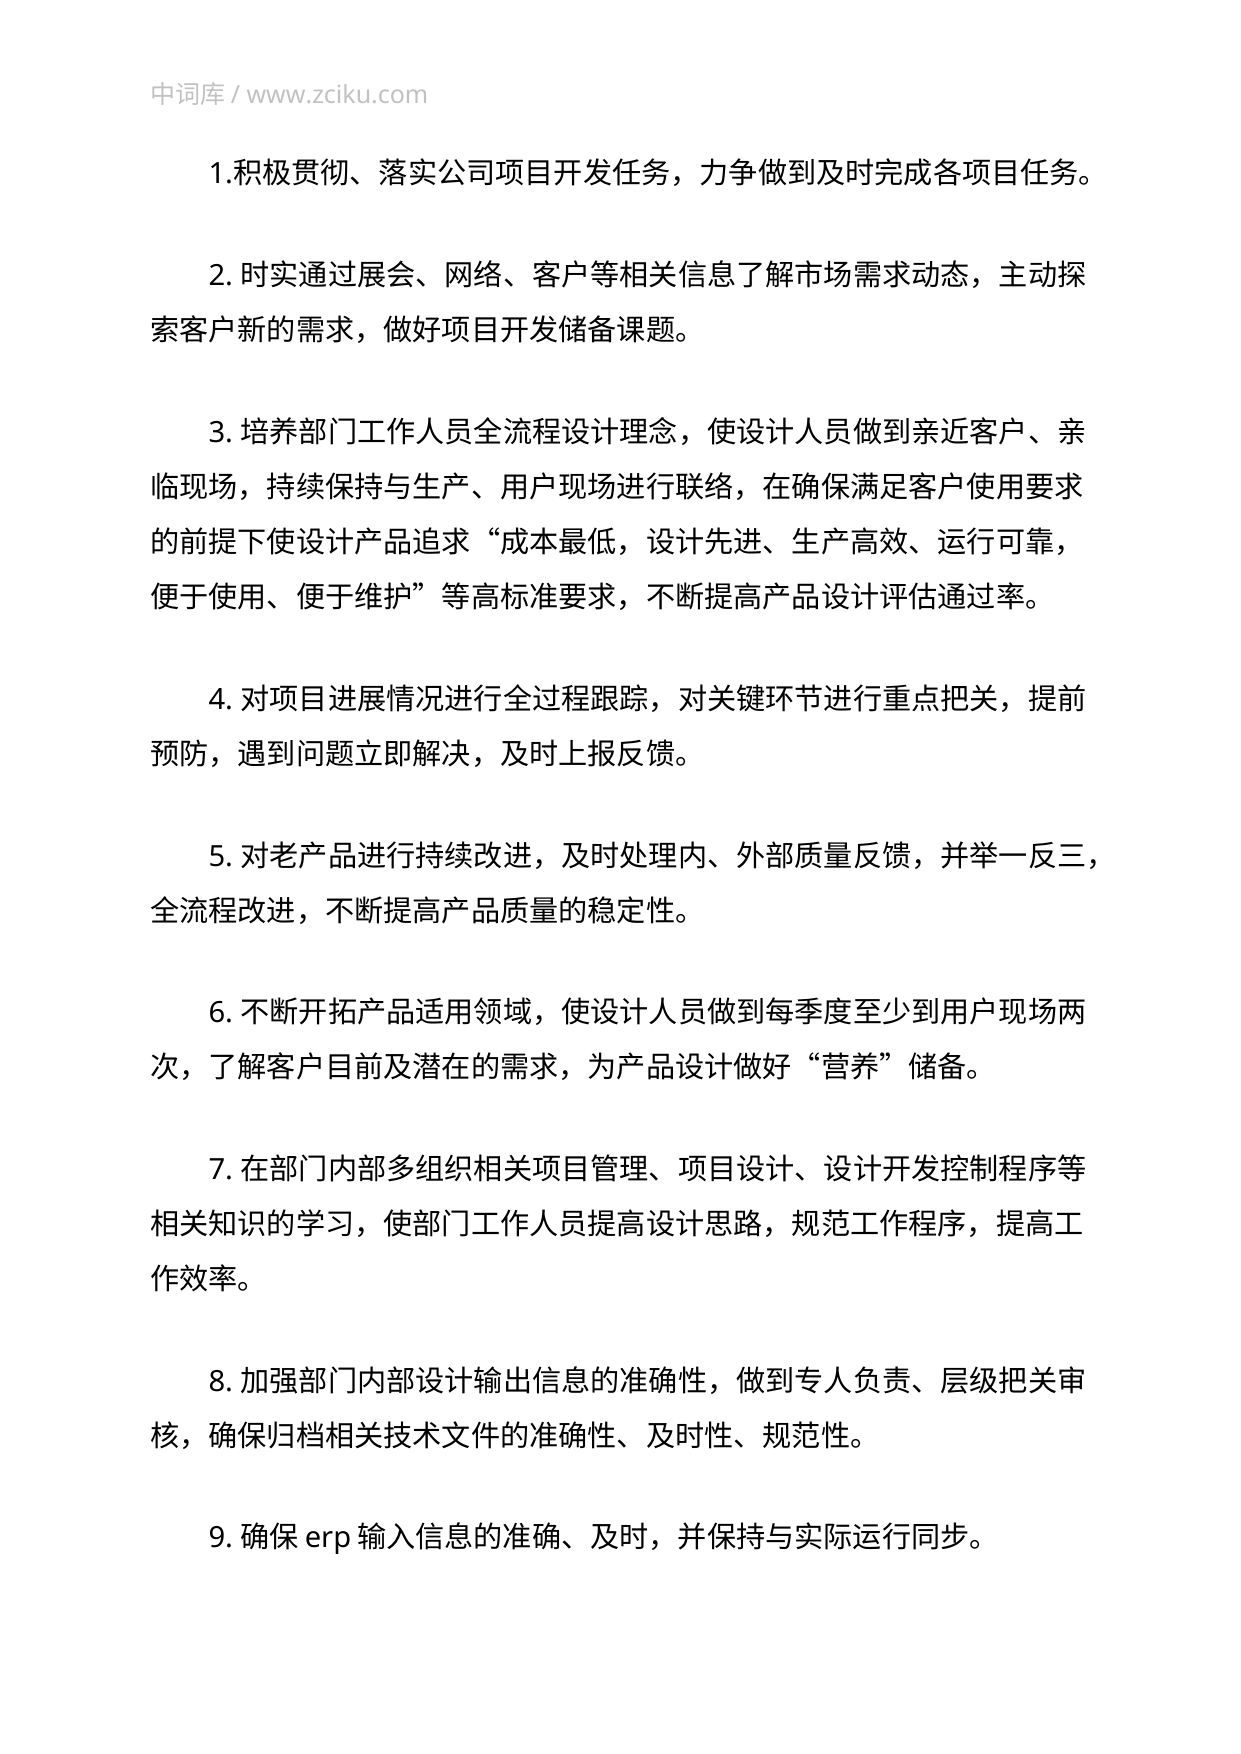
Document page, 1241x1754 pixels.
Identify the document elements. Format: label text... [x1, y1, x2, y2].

text 9. 确保erp输入信息的准确、及时，并保持与实际运行同步。 [150, 1514, 1090, 1556]
text 7. 在部门内部多组织相关项目管理、项目设计、设计开发控制程序等相关知识的学习，使部门工作人员提高设计思路，规范工作程序，提高工作效率。 [150, 1146, 1090, 1298]
text 1.积极贯彻、落实公司项目开发任务，力争做到及时完成各项目任务。 [150, 150, 1090, 192]
text 3. 培养部门工作人员全流程设计理念，使设计人员做到亲近客户、亲临现场，持续保持与生产、用户现场进行联络，在确保满足客户使用要求的前提下使设计产品追求“成本最低，设计先进、生产高效、运行可靠，便于使用、便于维护”等高标准要求，不断提高产品设计评估通过率。 [150, 409, 1090, 616]
text 2. 时实通过展会、网络、客户等相关信息了解市场需求动态，主动探索客户新的需求，做好项目开发储备课题。 [150, 252, 1090, 349]
text 8. 加强部门内部设计输出信息的准确性，做到专人负责、层级把关审核，确保归档相关技术文件的准确性、及时性、规范性。 [150, 1357, 1090, 1454]
text 5. 对老产品进行持续改进，及时处理内、外部质量反馈，并举一反三，全流程改进，不断提高产品质量的稳定性。 [150, 832, 1090, 929]
text 6. 不断开拓产品适用领域，使设计人员做到每季度至少到用户现场两次，了解客户目前及潜在的需求，为产品设计做好“营养”储备。 [150, 989, 1090, 1086]
text 4. 对项目进展情况进行全过程跟踪，对关键环节进行重点把关，提前预防，遇到问题立即解决，及时上报反馈。 [150, 675, 1090, 773]
